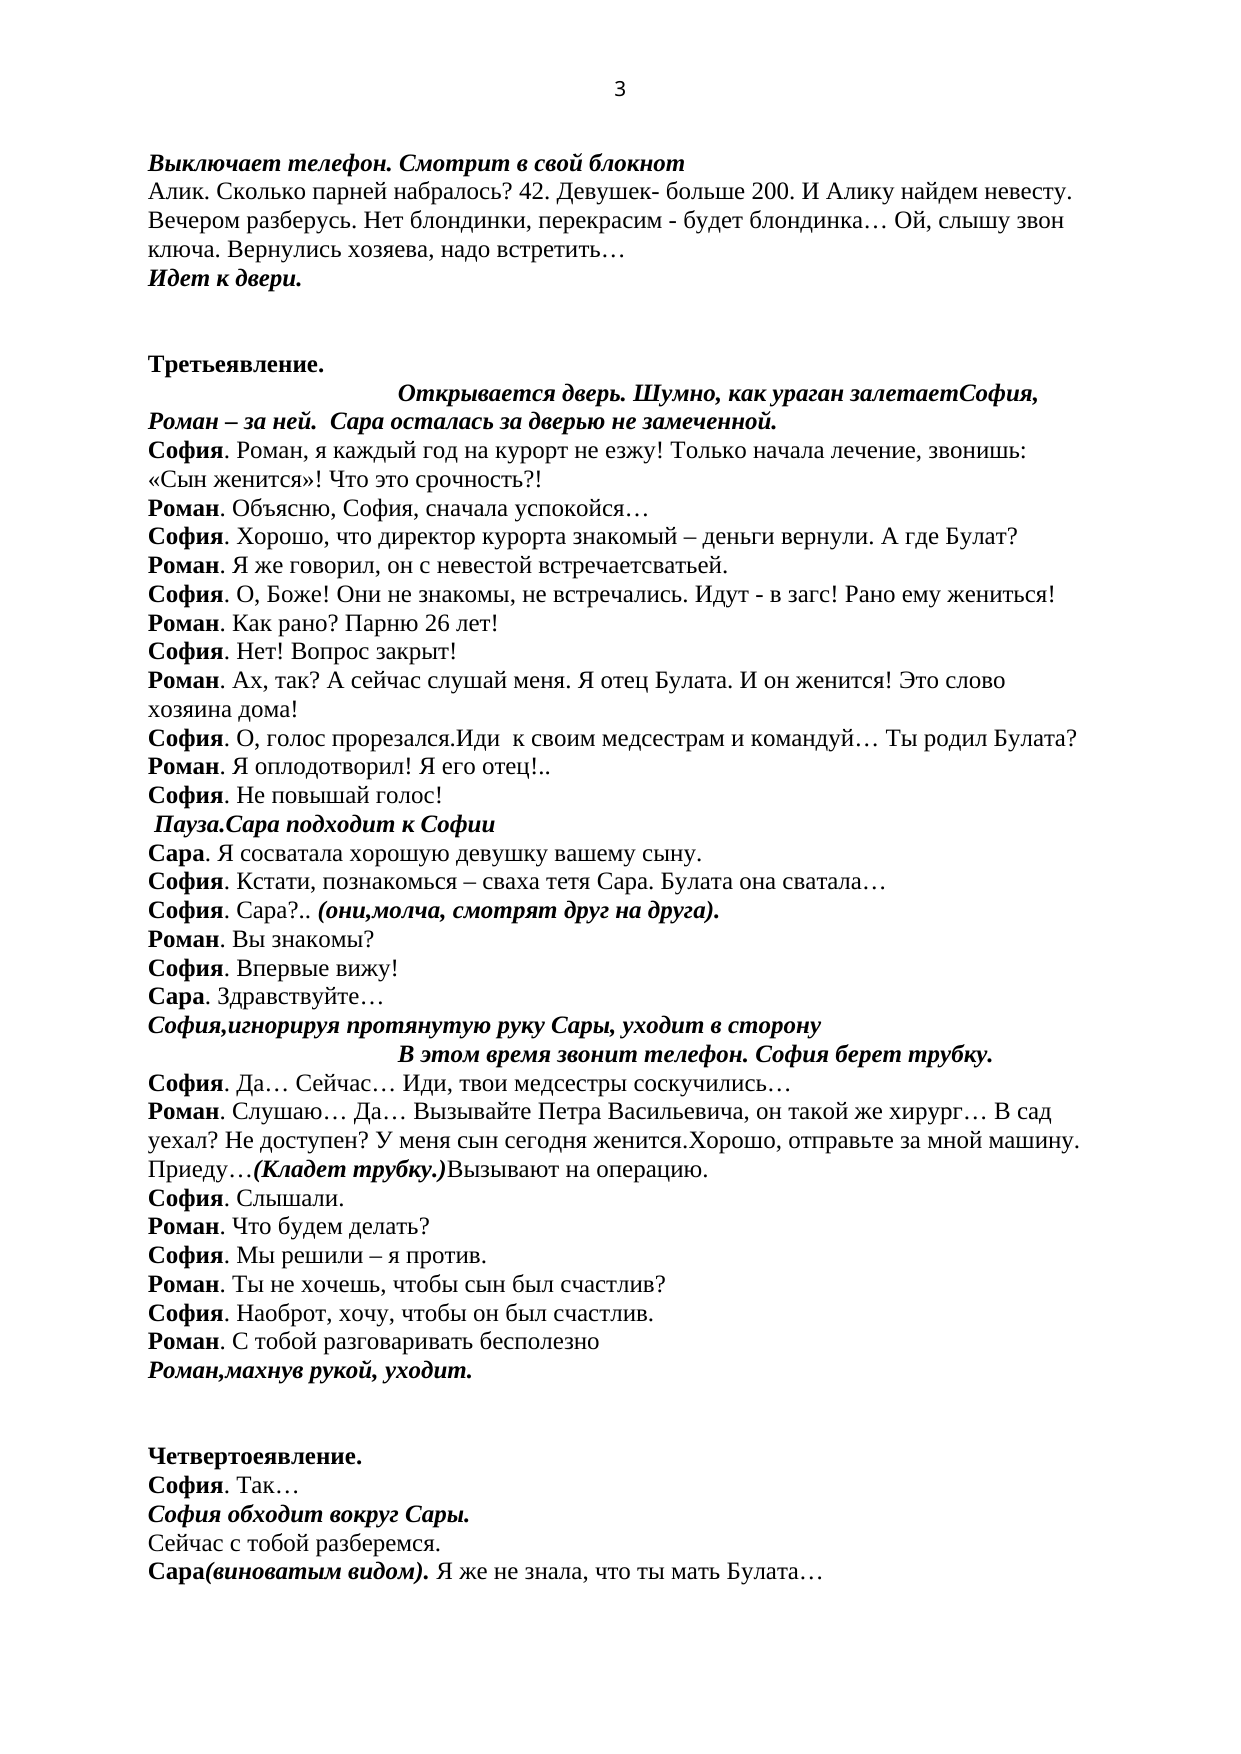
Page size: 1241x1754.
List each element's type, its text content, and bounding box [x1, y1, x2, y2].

text Роман. Вы знакомы? [148, 924, 1093, 953]
text Роман,махнув рукой, уходит. [148, 1355, 1093, 1384]
text Сара(виноватым видом). Я же не знала, что ты мать Булата… [148, 1556, 1093, 1585]
text София. Слышали. [148, 1183, 1093, 1211]
text Четвертоеявление. [148, 1441, 1093, 1470]
text София. Сара?.. (они,молча, смотрят друг на друга). [148, 895, 1093, 924]
text Выключает телефон. Смотрит в свой блокнот [148, 148, 1093, 176]
text София обходит вокруг Сары. [148, 1499, 1093, 1528]
text Сейчас с тобой разберемся. [148, 1528, 1093, 1556]
text София. Кстати, познакомься – сваха тетя Сара. Булата она сватала… [148, 866, 1093, 895]
text София. Наоброт, хочу, чтобы он был счастлив. [148, 1298, 1093, 1326]
text Роман. Я оплодотворил! Я его отец!.. [148, 751, 1093, 780]
text София. Нет! Вопрос закрыт! [148, 636, 1093, 665]
text София. Не повышай голос! [148, 780, 1093, 809]
text Открывается дверь. Шумно, как ураган залетаетСофия, [148, 378, 1093, 406]
text Роман. С тобой разговаривать бесполезно [148, 1326, 1093, 1355]
text Роман. Слушаю… Да… Вызывайте Петра Васильевича, он такой же хирург… В сад уехал? Не доступен? У меня сын сегодня женится.Хорошо, отправьте за мной машину. Приеду…(Кладет трубку.)Вызывают на операцию. [148, 1096, 1093, 1183]
text Роман. Я же говорил, он с невестой встречаетсватьей. [148, 550, 1093, 579]
text София,игнорируя протянутую руку Сары, уходит в сторону [148, 1010, 1093, 1039]
text Роман. Как рано? Парню 26 лет! [148, 608, 1093, 636]
text София. Роман, я каждый год на курорт не езжу! Только начала лечение, звонишь: «Сын женится»! Что это срочность?! [148, 435, 1093, 493]
text София. Хорошо, что директор курорта знакомый – деньги вернули. А где Булат? [148, 521, 1093, 550]
text Третьеявление. [148, 349, 1093, 378]
text Роман. Объясню, София, сначала успокойся… [148, 493, 1093, 521]
text Идет к двери. [148, 263, 1093, 291]
text София. Впервые вижу! [148, 953, 1093, 981]
text София. О, голос прорезался.Иди к своим медсестрам и командуй… Ты родил Булата? [148, 723, 1093, 751]
text Алик. Сколько парней набралось? 42. Девушек- больше 200. И Алику найдем невесту. Вечером разберусь. Нет блондинки, перекрасим - будет блондинка… Ой, слышу звон ключа. Вернулись хозяева, надо встретить… [148, 176, 1093, 263]
text Сара. Я сосватала хорошую девушку вашему сыну. [148, 838, 1093, 866]
text В этом время звонит телефон. София берет трубку. [148, 1039, 1093, 1068]
text Роман. Что будем делать? [148, 1211, 1093, 1240]
text Роман. Ты не хочешь, чтобы сын был счастлив? [148, 1269, 1093, 1298]
text София. О, Боже! Они не знакомы, не встречались. Идут - в загс! Рано ему жениться! [148, 579, 1093, 608]
text Сара. Здравствуйте… [148, 981, 1093, 1010]
text Роман. Ах, так? А сейчас слушай меня. Я отец Булата. И он женится! Это слово хозяина дома! [148, 665, 1093, 723]
text София. Так… [148, 1470, 1093, 1499]
text София. Да… Сейчас… Иди, твои медсестры соскучились… [148, 1068, 1093, 1096]
text Пауза.Сара подходит к Софии [148, 809, 1093, 838]
text София. Мы решили – я против. [148, 1240, 1093, 1269]
text Роман – за ней. Сара осталась за дверью не замеченной. [148, 406, 1093, 435]
